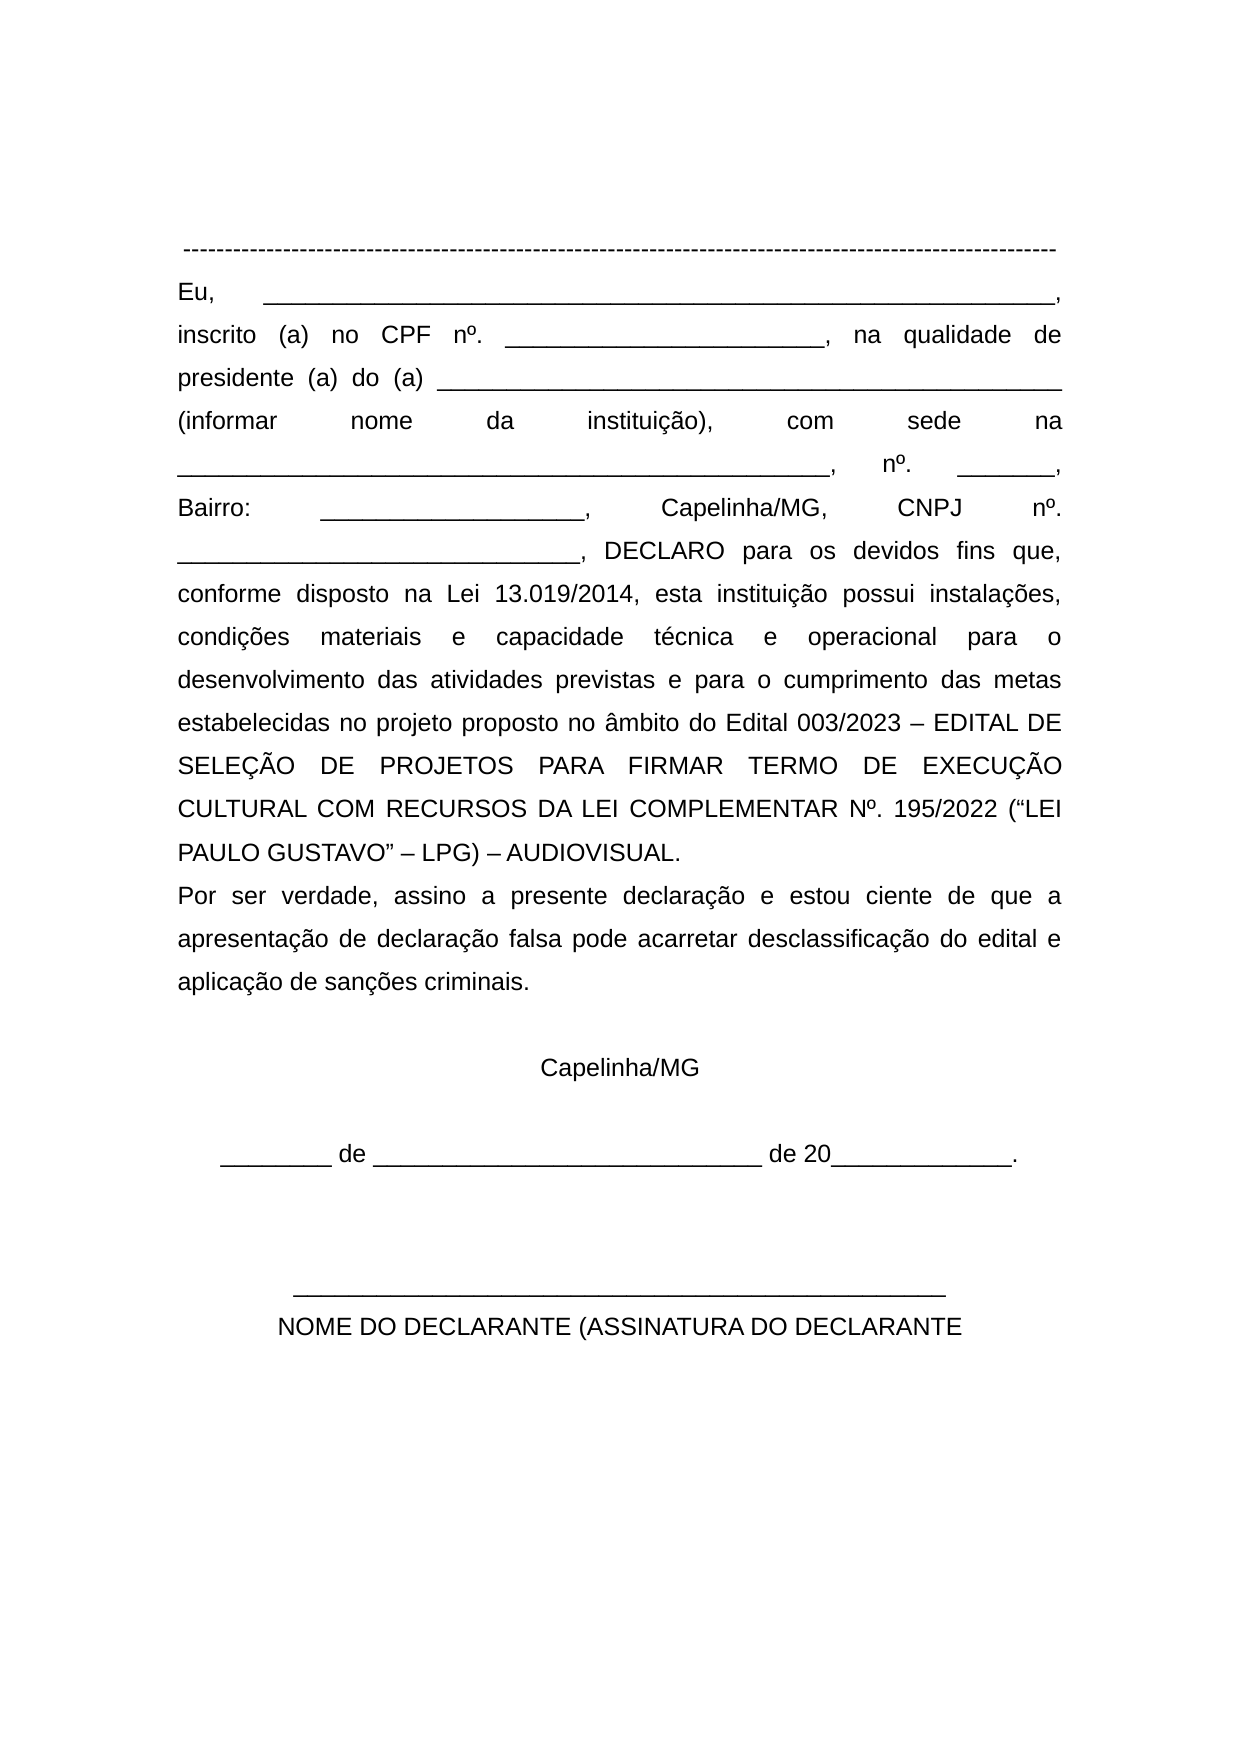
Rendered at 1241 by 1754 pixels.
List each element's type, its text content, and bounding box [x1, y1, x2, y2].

text Eu, _________________________________________________________, inscrito (a) no CPF nº. _______________________, na qualidade de presidente (a) do (a) _____________________________________________ (informar nome da instituição), com sede na _______________________________________________, nº. _______, Bairro: ___________________, Capelinha/MG, CNPJ nº. _____________________________, DECLARO para os devidos fins que, conforme disposto na Lei 13.019/2014, esta instituição possui instalações, condições materiais e capacidade técnica e operacional para o desenvolvimento das atividades previstas e para o cumprimento das metas estabelecidas no projeto proposto no âmbito do Edital 003/2023 – EDITAL DE SELEÇÃO DE PROJETOS PARA FIRMAR TERMO DE EXECUÇÃO CULTURAL COM RECURSOS DA LEI COMPLEMENTAR Nº. 195/2022 (“LEI PAULO GUSTAVO” – LPG) – AUDIOVISUAL. [177, 277, 1063, 866]
text _______________________________________________ [177, 1269, 1063, 1298]
text Por ser verdade, assino a presente declaração e estou ciente de que a apresentação de declaração falsa pode acarretar desclassificação do edital e aplicação de sanções criminais. [177, 881, 1063, 996]
text --------------------------------------------------------------------------------------------------------- [177, 234, 1063, 263]
text NOME DO DECLARANTE (ASSINATURA DO DECLARANTE [177, 1312, 1063, 1341]
text Capelinha/MG [177, 1053, 1063, 1082]
text ________ de ____________________________ de 20_____________. [177, 1139, 1063, 1168]
